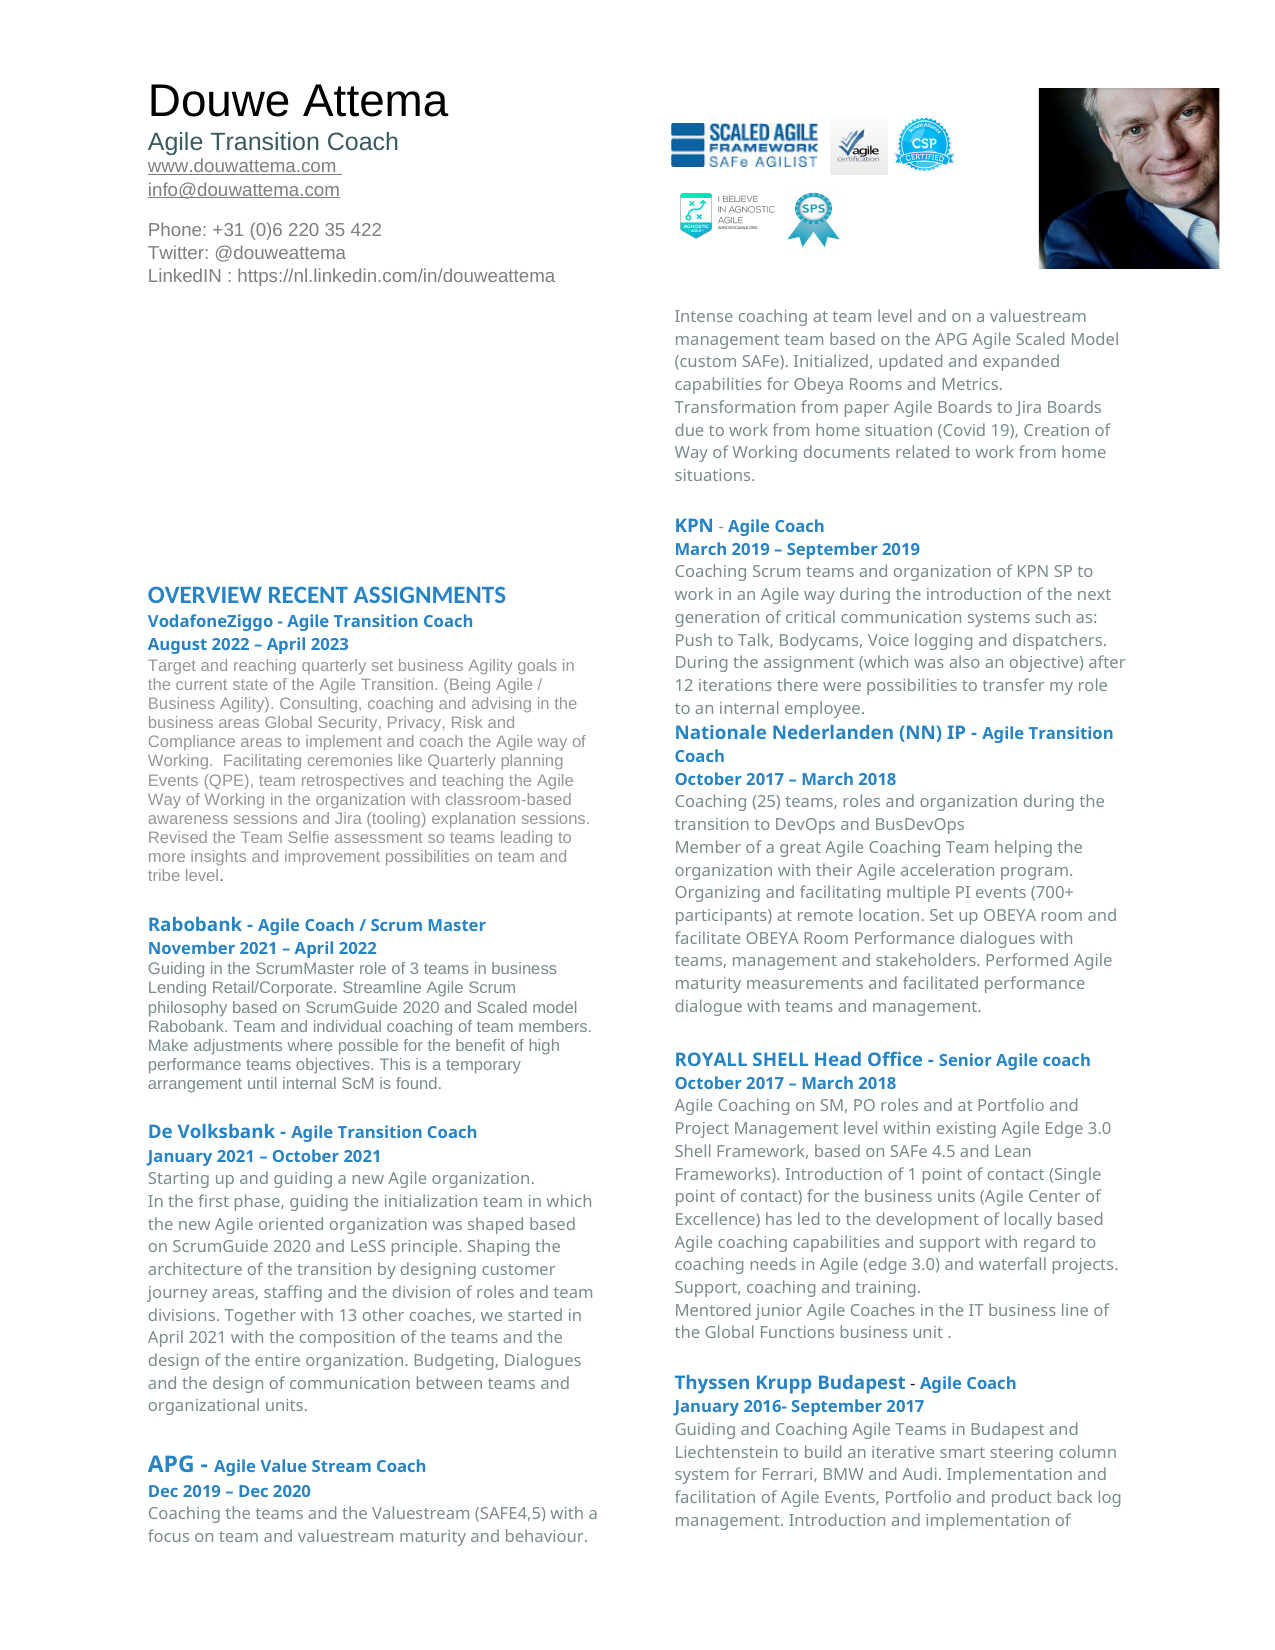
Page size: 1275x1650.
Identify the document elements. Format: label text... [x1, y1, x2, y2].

text Rabobank - Agile Coach / Scrum Master November 2021 – April 2022 [148, 885, 601, 959]
text October 2017 – March 2018 Agile Coaching on SM, PO roles and at Portfolio and Project Management level within existing Agile Edge 3.0 Shell Framework, based on SAFe 4.5 and Lean Frameworks). Introduction of 1 point of contact (Single point of contact) for the business units (Agile Center of Excellence) has led to the development of locally based Agile coaching capabilities and support with regard to coaching needs in Agile (edge 3.0) and waterfall projects. Support, coaching and training. Mentored junior Agile Coaches in the IT business line of the Global Functions business unit . Thyssen Krupp Budapest - Agile Coach [674, 1071, 1127, 1395]
picture [830, 108, 963, 186]
text De Volksbank - Agile Transition Coach [148, 1093, 601, 1144]
text OVERVIEW RECENT ASSIGNMENTS [148, 579, 601, 610]
text In the first phase, guiding the initialization team in which the new Agile oriented organization was shaped based on ScrumGuide 2020 and LeSS principle. Shaping the architecture of the transition by designing customer journey areas, staffing and the division of roles and team divisions. Together with 13 other coaches, we started in April 2021 with the composition of the teams and the design of the entire organization. Budgeting, Dialogues and the design of communication between teams and organizational units. [148, 1190, 601, 1417]
text APG - Agile Value Stream Coach [148, 1417, 601, 1479]
text Coaching Scrum teams and organization of KPN SP to work in an Agile way during the introduction of the next generation of critical communication systems such as: Push to Talk, Bodycams, Voice logging and dispatchers. During the assignment (which was also an objective) after 12 iterations there were possibilities to transfer my role to an internal employee. [674, 560, 1127, 719]
text March 2019 – September 2019 [674, 537, 1127, 560]
text Starting up and guiding a new Agile organization. [148, 1167, 601, 1190]
text Target and reaching quarterly set business Agility goals in the current state of the Agile Transition. (Being Agile / Business Agility). Consulting, coaching and advising in the business areas Global Security, Privacy, Risk and Compliance areas to implement and coach the Agile way of Working. Facilitating ceremonies like Quarterly planning Events (QPE), team retrospectives and teaching the Agile Way of Working in the organization with classroom-based awareness sessions and Jira (tooling) explanation sessions. Revised the Team Selfie assessment so teams leading to more insights and improvement possibilities on team and tribe level. [148, 655, 601, 885]
picture [671, 185, 843, 250]
text Organizing and facilitating multiple PI events (700+ participants) at remote location. Set up OBEYA room and facilitate OBEYA Room Performance dialogues with teams, management and stakeholders. Performed Agile maturity measurements and facilitated performance dialogue with teams and management. [674, 881, 1127, 1046]
text Member of a great Agile Coaching Team helping the organization with their Agile acceleration program. [674, 835, 1127, 881]
text Dec 2019 – Dec 2020 [148, 1479, 601, 1502]
text VodafoneZiggo - Agile Transition Coach August 2022 – April 2023 [148, 610, 601, 655]
text ROYALL SHELL Head Office - Senior Agile coach [674, 1046, 1127, 1071]
text Nationale Nederlanden (NN) IP - Agile Transition Coach [674, 719, 1127, 767]
picture [1038, 88, 1220, 269]
text January 2021 – October 2021 [148, 1144, 601, 1167]
picture [671, 123, 818, 167]
text Guiding in the ScrumMaster role of 3 teams in business Lending Retail/Corporate. Streamline Agile Scrum philosophy based on ScrumGuide 2020 and Scaled model Rabobank. Team and individual coaching of team members. Make adjustments where possible for the benefit of high performance teams objectives. This is a temporary arrangement until internal ScM is found. [148, 959, 601, 1093]
text October 2017 – March 2018 Coaching (25) teams, roles and organization during the transition to DevOps and BusDevOps [674, 767, 1127, 835]
text Coaching the teams and the Valuestream (SAFE4,5) with a focus on team and valuestream maturity and behaviour. Intense coaching at team level and on a valuestream management team based on the APG Agile Scaled Model (custom SAFe). Initialized, updated and expanded capabilities for Obeya Rooms and Metrics. Transformation from paper Agile Boards to Jira Boards due to work from home situation (Covid 19), Creation of Way of Working documents related to work from home situations. KPN - Agile Coach [674, 305, 1127, 537]
